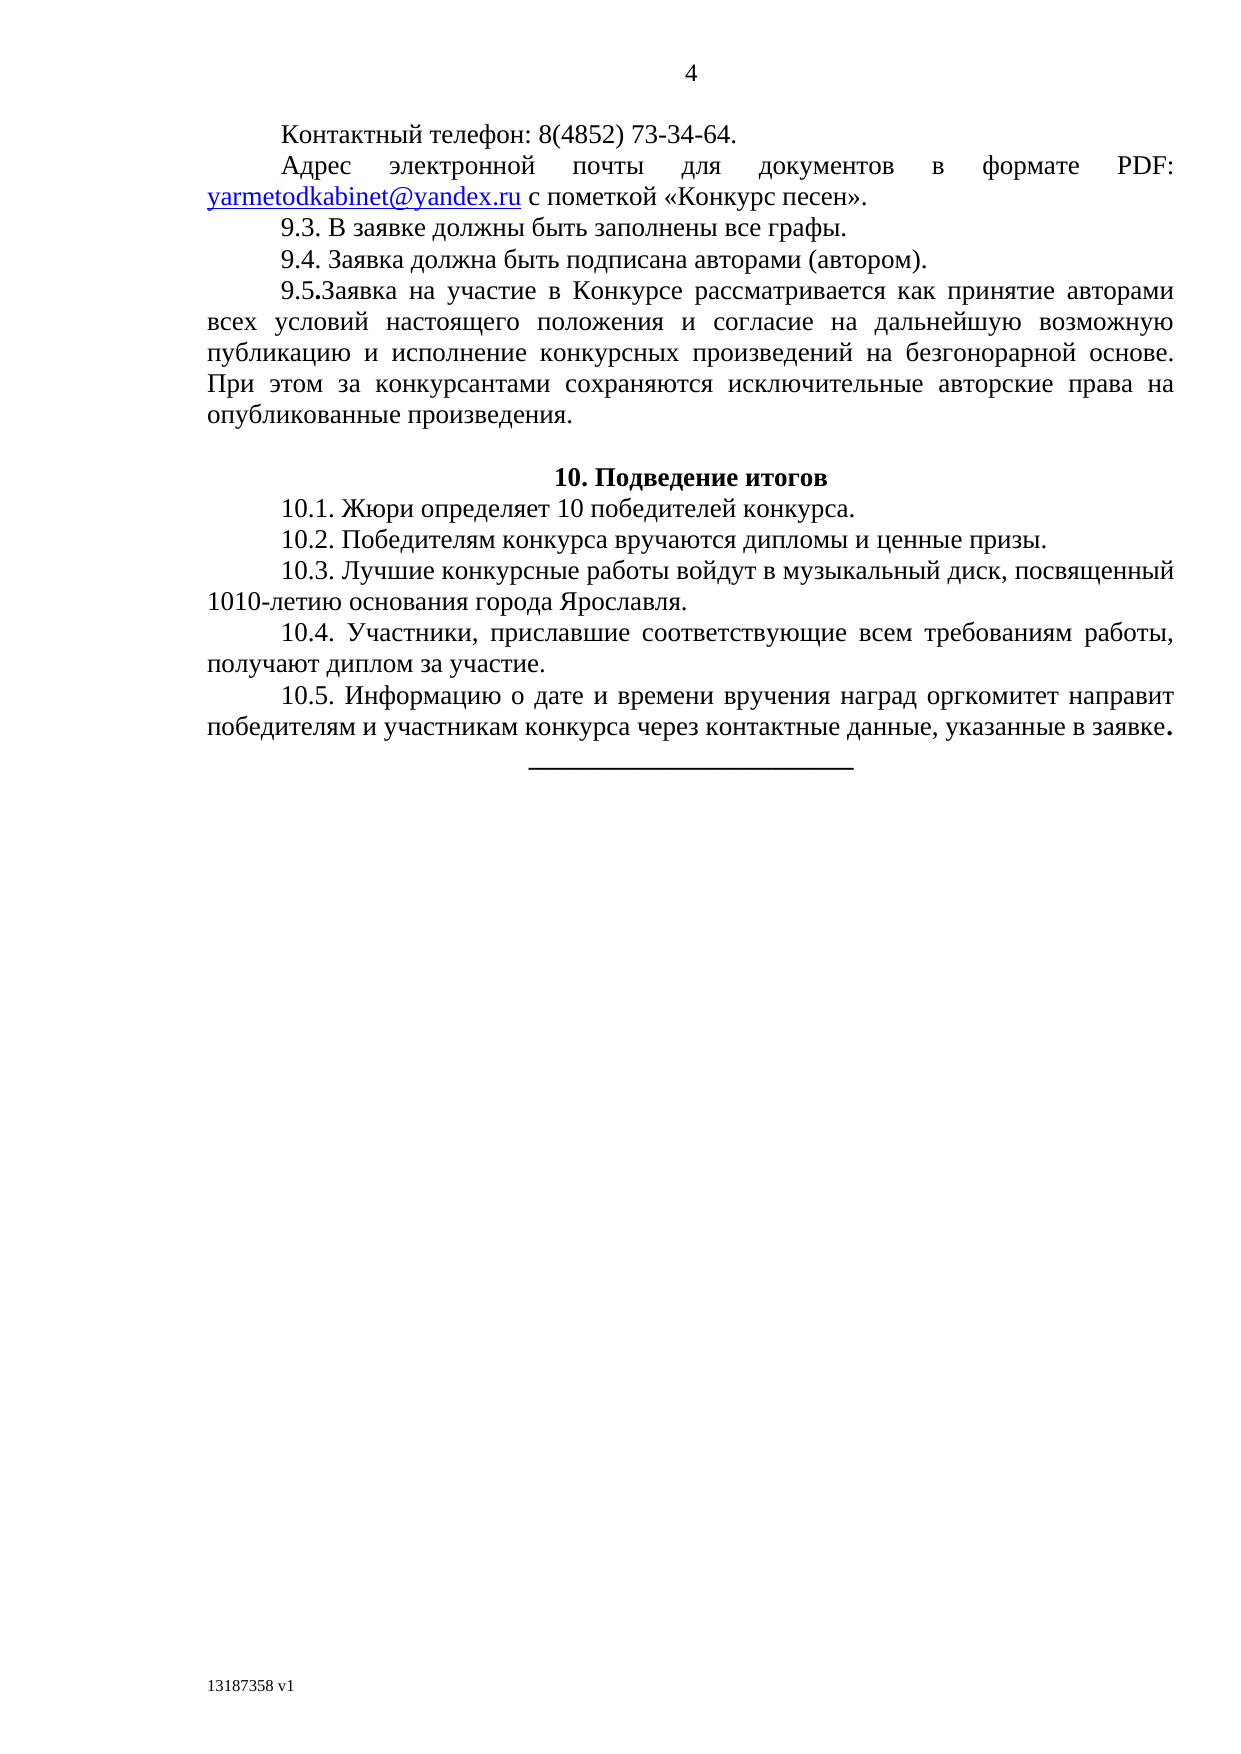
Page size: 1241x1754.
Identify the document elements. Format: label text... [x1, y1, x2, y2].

text 10.3. Лучшие конкурсные работы войдут в музыкальный диск, посвященный 1010-летию основания города Ярославля. [207, 554, 1175, 616]
text 10. Подведение итогов [207, 461, 1175, 492]
text 10.4. Участники, приславшие соответствующие всем требованиям работы, получают диплом за участие. [207, 616, 1175, 679]
text ________________________ [207, 741, 1175, 772]
text 10.2. Победителям конкурса вручаются дипломы и ценные призы. [207, 523, 1175, 554]
text Контактный телефон: 8(4852) 73-34-64. [207, 118, 1175, 149]
text 10.5. Информацию о дате и времени вручения наград оргкомитет направит победителям и участникам конкурса через контактные данные, указанные в заявке. [207, 679, 1175, 741]
text 10.1. Жюри определяет 10 победителей конкурса. [207, 492, 1175, 523]
text Адрес электронной почты для документов в формате PDF: yarmetodkabinet@yandex.ru с пометкой «Конкурс песен». [207, 149, 1175, 212]
text 9.4. Заявка должна быть подписана авторами (автором). [207, 243, 1175, 274]
text 9.3. В заявке должны быть заполнены все графы. [207, 212, 1175, 243]
text 9.5.Заявка на участие в Конкурсе рассматривается как принятие авторами всех условий настоящего положения и согласие на дальнейшую возможную публикацию и исполнение конкурсных произведений на безгонорарной основе. При этом за конкурсантами сохраняются исключительные авторские права на опубликованные произведения. [207, 274, 1175, 429]
